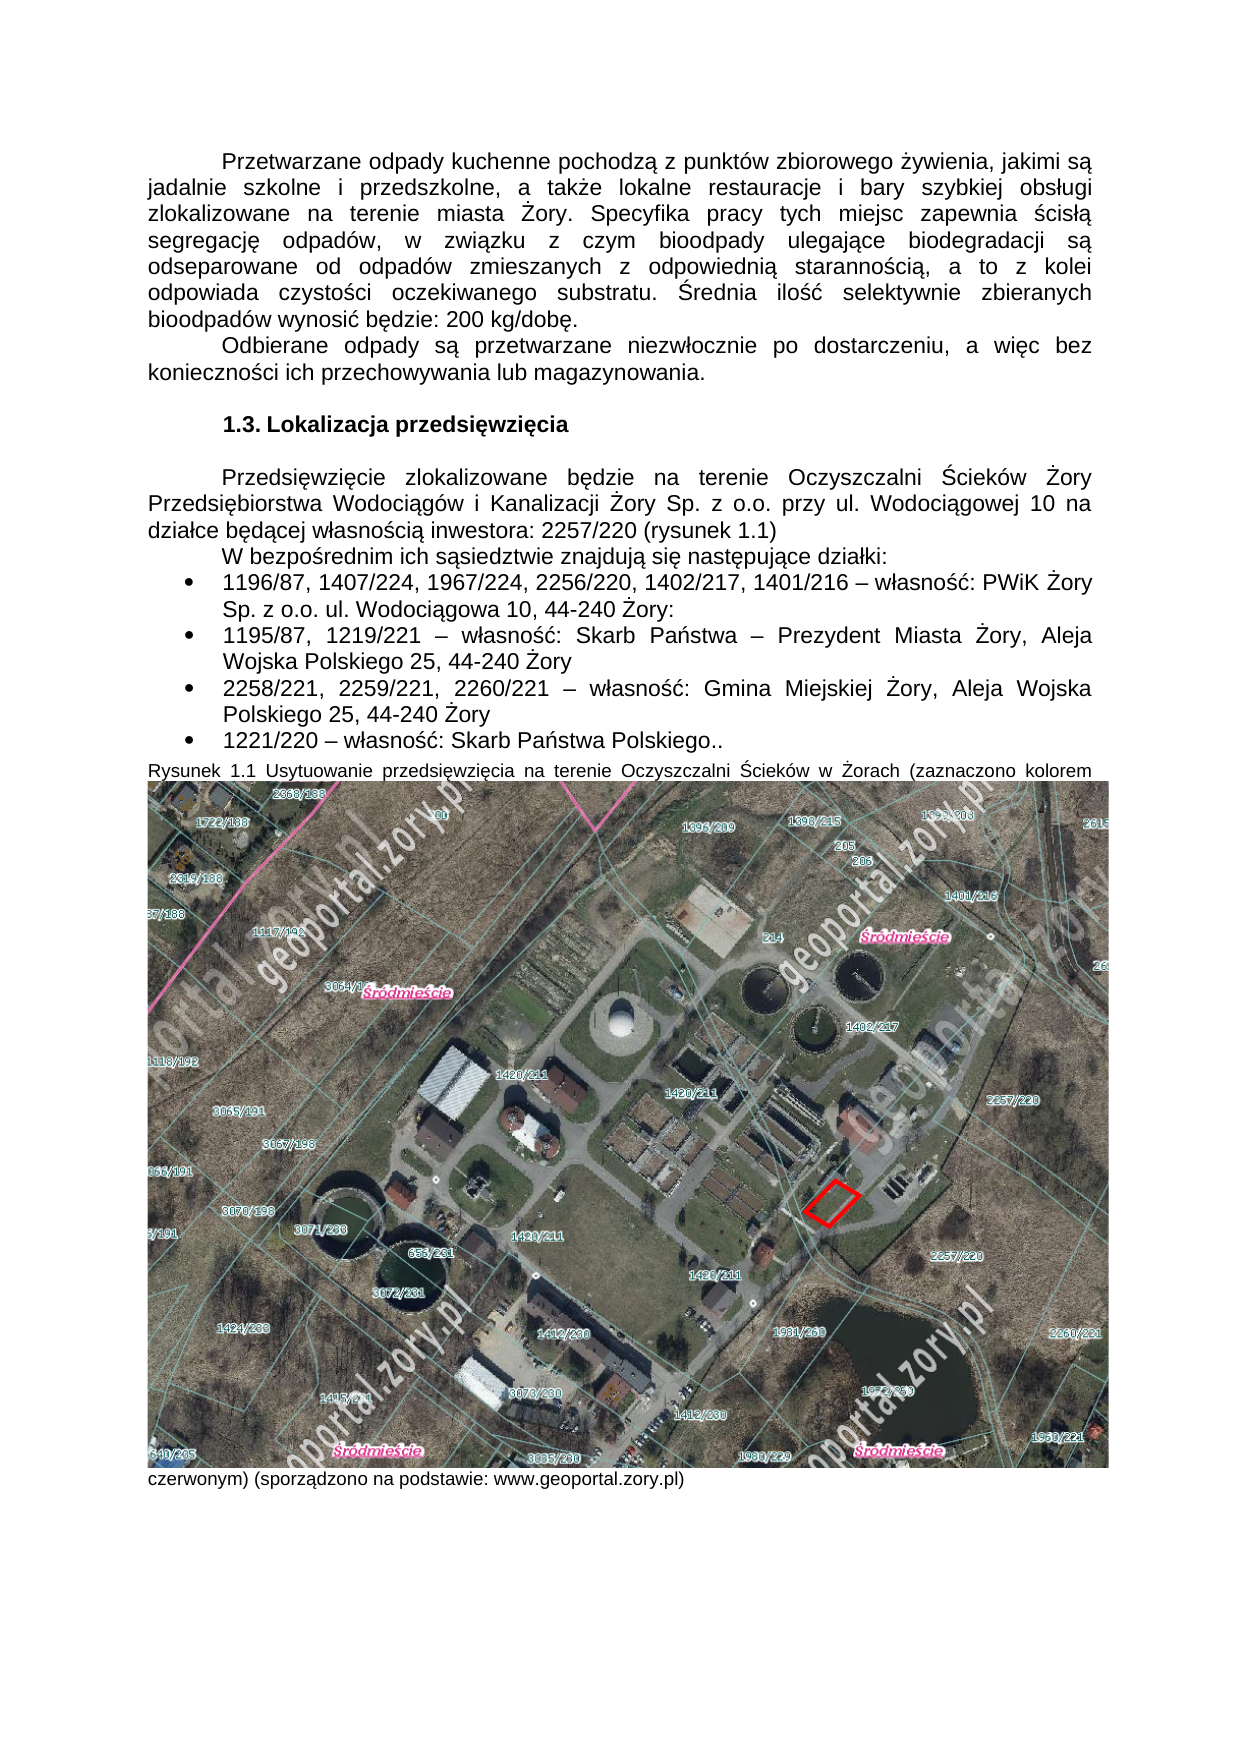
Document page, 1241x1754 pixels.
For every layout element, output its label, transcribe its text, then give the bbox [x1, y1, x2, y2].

list Przedsięwzięcie zlokalizowane będzie na terenie Oczyszczalni Ścieków Żory Przedsiębiorstwa Wodociągów i Kanalizacji Żory Sp. z o.o. przy ul. Wodociągowej 10 na działce będącej własnością inwestora: 2257/220 (rysunek 1.1) [148, 464, 1093, 543]
text Lokalizacja przedsięwzięcia [223, 411, 1093, 437]
list 1221/220 – własność: Skarb Państwa Polskiego.. [185, 727, 1093, 754]
list W bezpośrednim ich sąsiedztwie znajdują się następujące działki: [148, 543, 1093, 569]
text Przetwarzane odpady kuchenne pochodzą z punktów zbiorowego żywienia, jakimi są jadalnie szkolne i przedszkolne, a także lokalne restauracje i bary szybkiej obsługi zlokalizowane na terenie miasta Żory. Specyfika pracy tych miejsc zapewnia ścisłą segregację odpadów, w związku z czym bioodpady ulegające biodegradacji są odseparowane od odpadów zmieszanych z odpowiednią starannością, a to z kolei odpowiada czystości oczekiwanego substratu. Średnia ilość selektywnie zbieranych bioodpadów wynosić będzie: 200 kg/dobę. [148, 148, 1093, 332]
list Rysunek 1.1 Usytuowanie przedsięwzięcia na terenie Oczyszczalni Ścieków w Żorach (zaznaczono kolorem czerwonym) (sporządzono na podstawie: www.geoportal.zory.pl) [148, 1468, 1093, 1489]
picture [147, 781, 1109, 1468]
list 2258/221, 2259/221, 2260/221 – własność: Gmina Miejskiej Żory, Aleja Wojska Polskiego 25, 44-240 Żory [185, 675, 1093, 727]
list 1195/87, 1219/221 – własność: Skarb Państwa – Prezydent Miasta Żory, Aleja Wojska Polskiego 25, 44-240 Żory [185, 622, 1093, 675]
list Rysunek 1.1 Usytuowanie przedsięwzięcia na terenie Oczyszczalni Ścieków w Żorach (zaznaczono kolorem czerwonym) (sporządzono na podstawie: www.geoportal.zory.pl) [148, 760, 1093, 781]
list 1196/87, 1407/224, 1967/224, 2256/220, 1402/217, 1401/216 – własność: PWiK Żory Sp. z o.o. ul. Wodociągowa 10, 44-240 Żory: [185, 569, 1093, 622]
text Odbierane odpady są przetwarzane niezwłocznie po dostarczeniu, a więc bez konieczności ich przechowywania lub magazynowania. [148, 332, 1093, 385]
